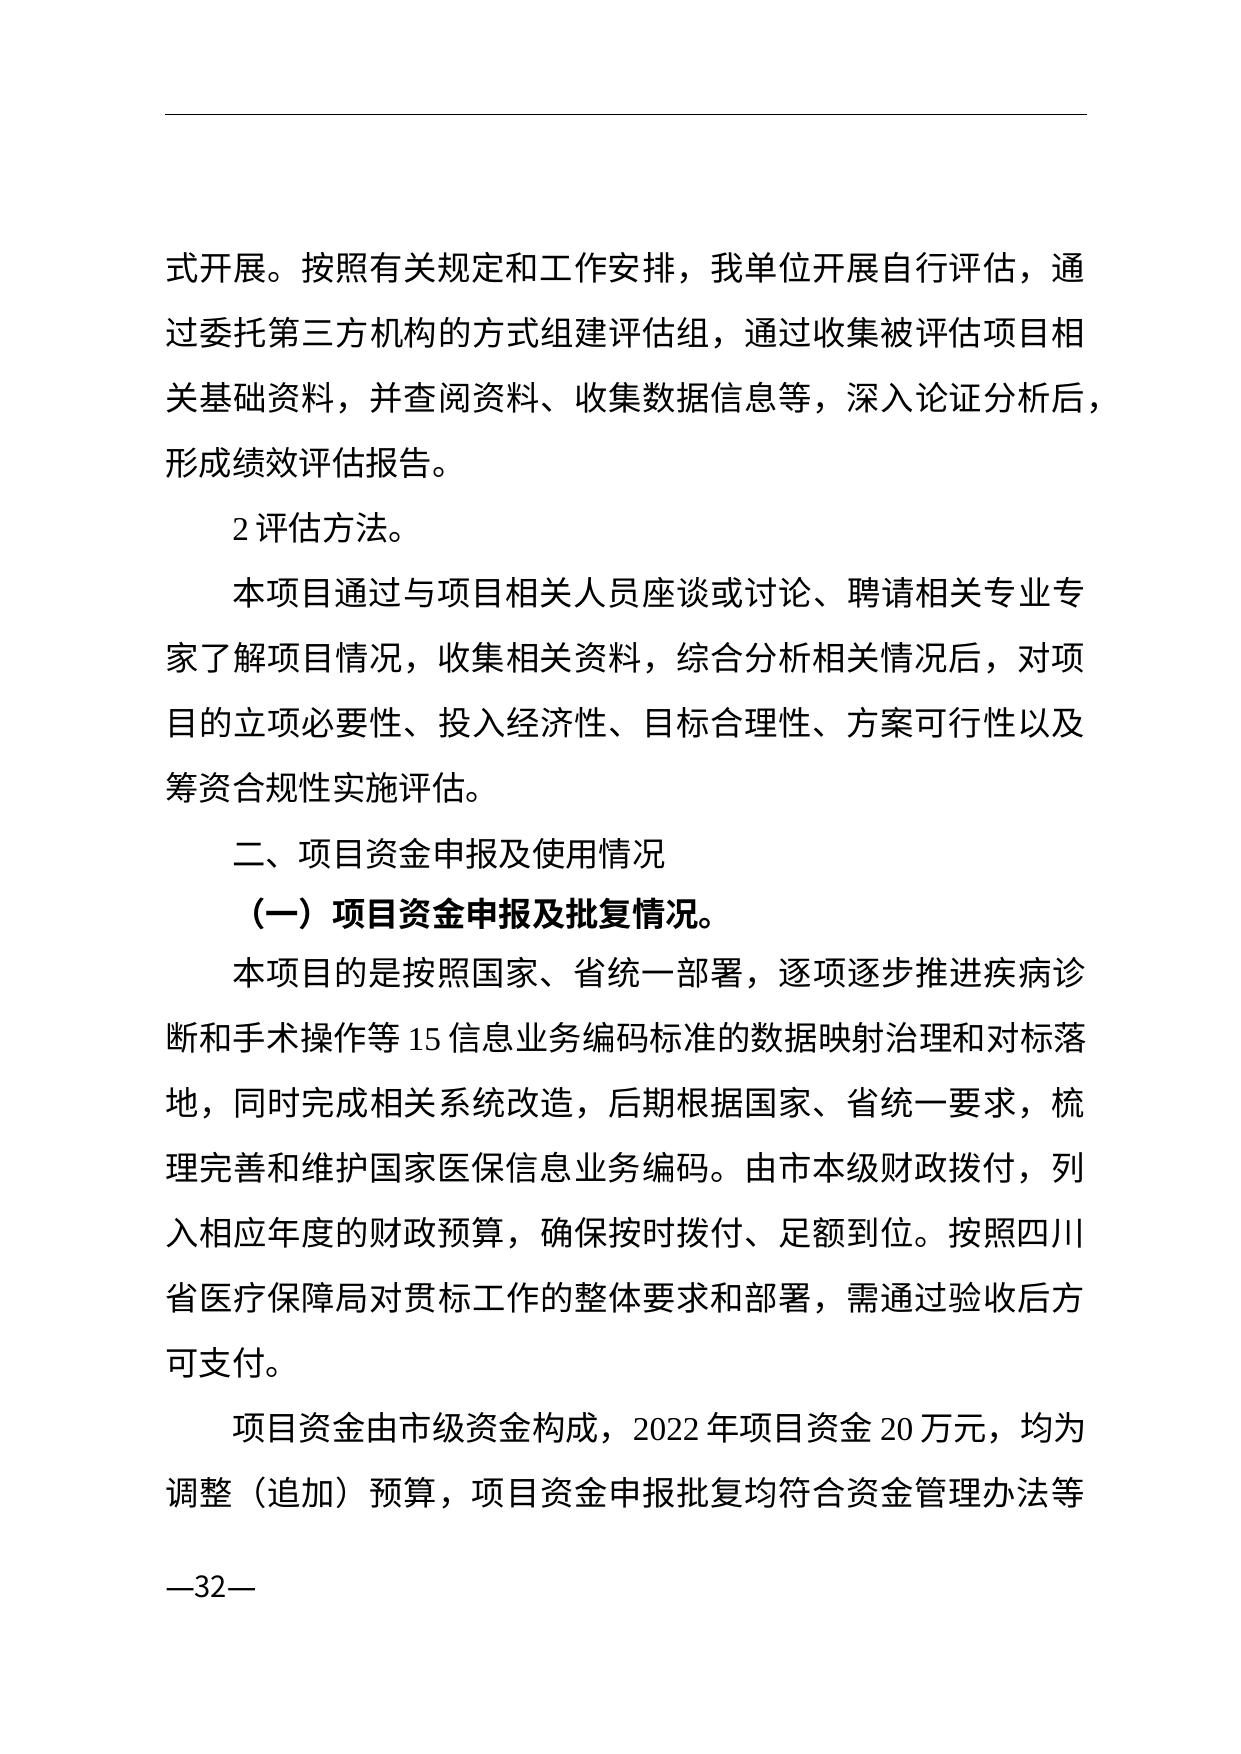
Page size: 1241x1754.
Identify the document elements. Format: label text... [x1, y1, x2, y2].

text 本项目通过与项目相关人员座谈或讨论、聘请相关专业专家了解项目情况，收集相关资料，综合分析相关情况后，对项目的立项必要性、投入经济性、目标合理性、方案可行性以及筹资合规性实施评估。 [165, 558, 1087, 818]
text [165, 233, 1087, 493]
text 本项目的是按照国家、省统一部署，逐项逐步推进疾病诊断和手术操作等15信息业务编码标准的数据映射治理和对标落地，同时完成相关系统改造，后期根据国家、省统一要求，梳理完善和维护国家医保信息业务编码。由市本级财政拨付，列入相应年度的财政预算，确保按时拨付、足额到位。按照四川省医疗保障局对贯标工作的整体要求和部署，需通过验收后方可支付。 [165, 938, 1087, 1393]
text 二、项目资金申报及使用情况 [165, 818, 1087, 878]
text （一）项目资金申报及批复情况。 [165, 878, 1087, 938]
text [165, 1393, 1087, 1523]
text 2评估方法。 [165, 493, 1087, 558]
